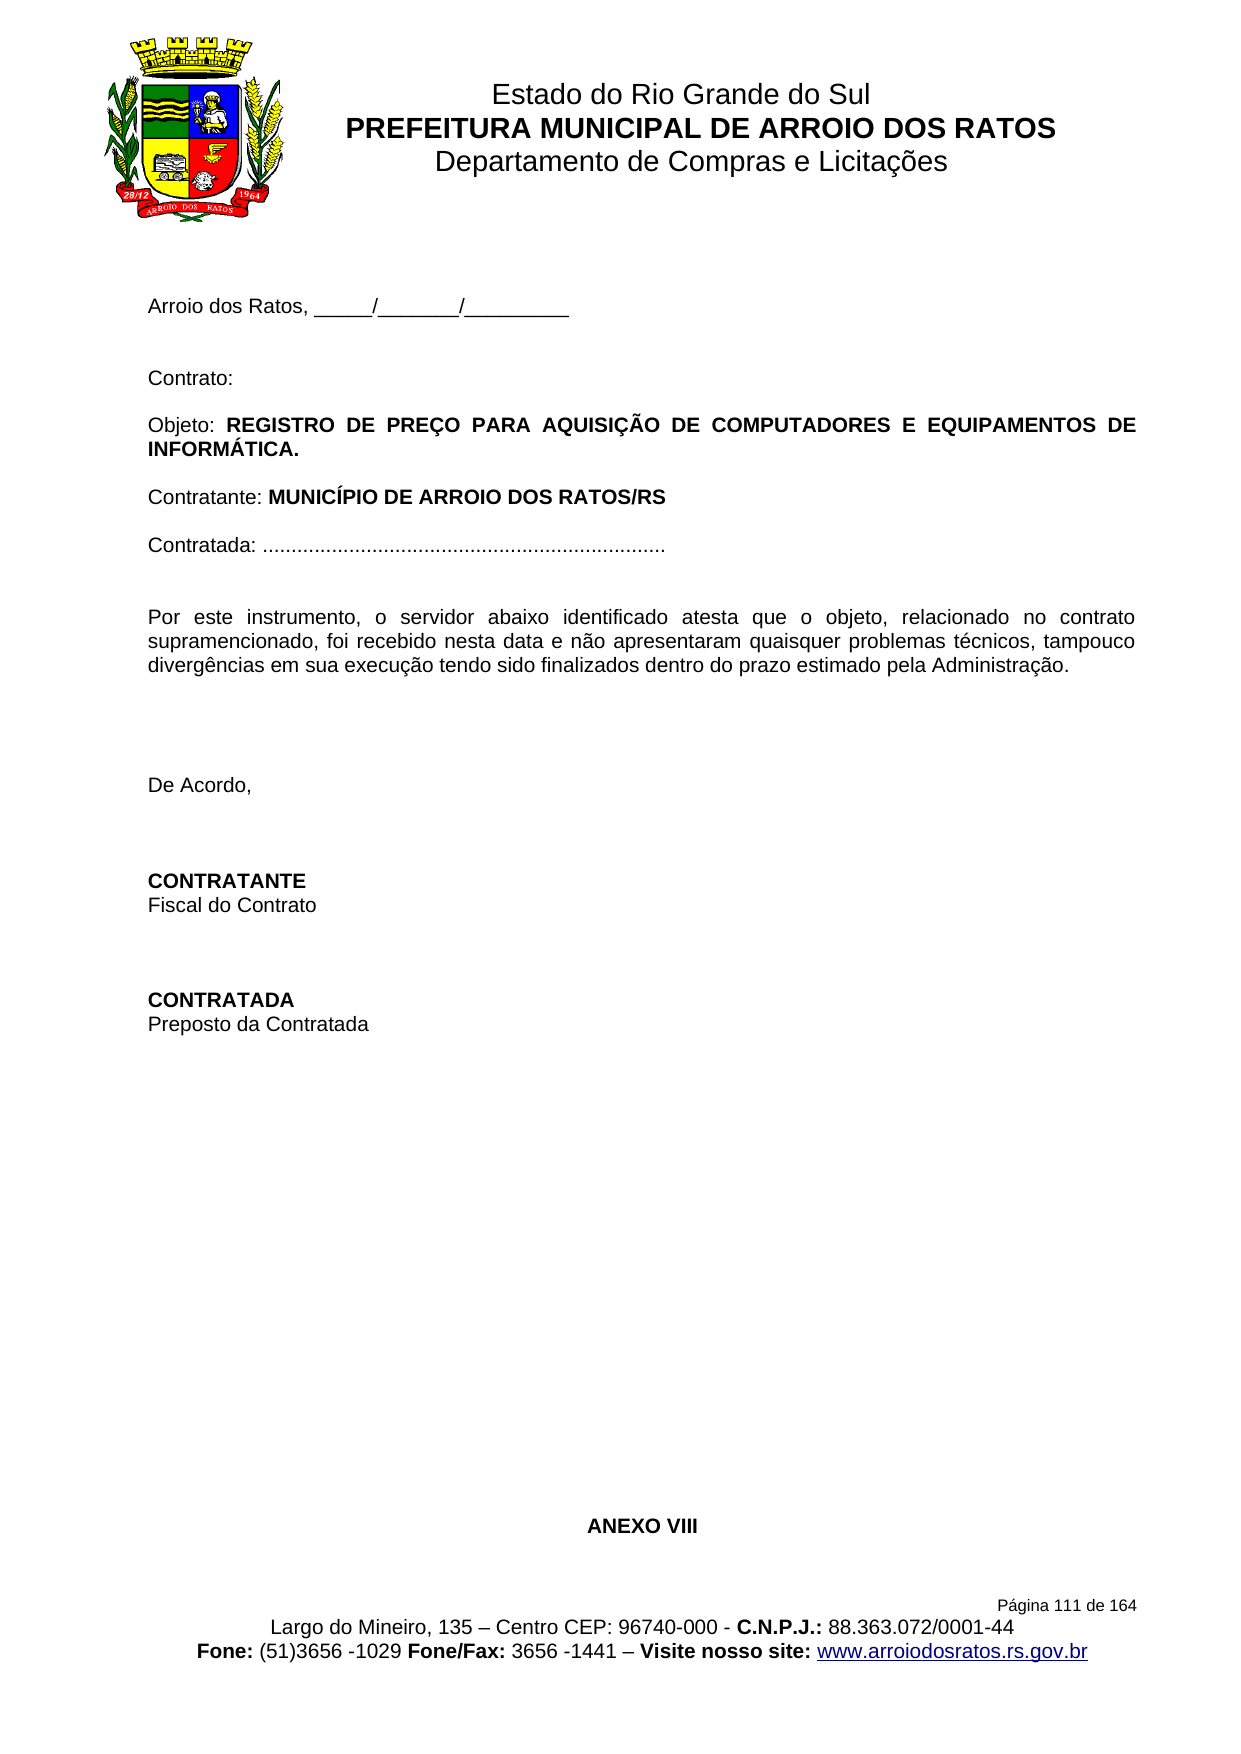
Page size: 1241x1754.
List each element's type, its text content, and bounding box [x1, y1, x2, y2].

text De Acordo, [148, 773, 1137, 797]
text Objeto: REGISTRO DE PREÇO PARA AQUISIÇÃO DE COMPUTADORES E EQUIPAMENTOS DE INFORMÁTICA. [148, 413, 1137, 461]
text Por este instrumento, o servidor abaixo identificado atesta que o objeto, relacionado no contrato supramencionado, foi recebido nesta data e não apresentaram quaisquer problemas técnicos, tampouco divergências em sua execução tendo sido finalizados dentro do prazo estimado pela Administração. [148, 605, 1137, 677]
text Contratada: ...................................................................... [148, 533, 1137, 557]
text CONTRATANTE [148, 868, 1137, 892]
text Preposto da Contratada [148, 1012, 1137, 1036]
text ANEXO VIII [148, 1514, 1137, 1538]
text CONTRATADA [148, 988, 1137, 1012]
text Arroio dos Ratos, _____/_______/_________ [148, 293, 1137, 317]
text Fiscal do Contrato [148, 892, 1137, 916]
text Contratante: MUNICÍPIO DE ARROIO DOS RATOS/RS [148, 485, 1137, 509]
text Contrato: [148, 365, 1137, 389]
picture [101, 35, 293, 225]
